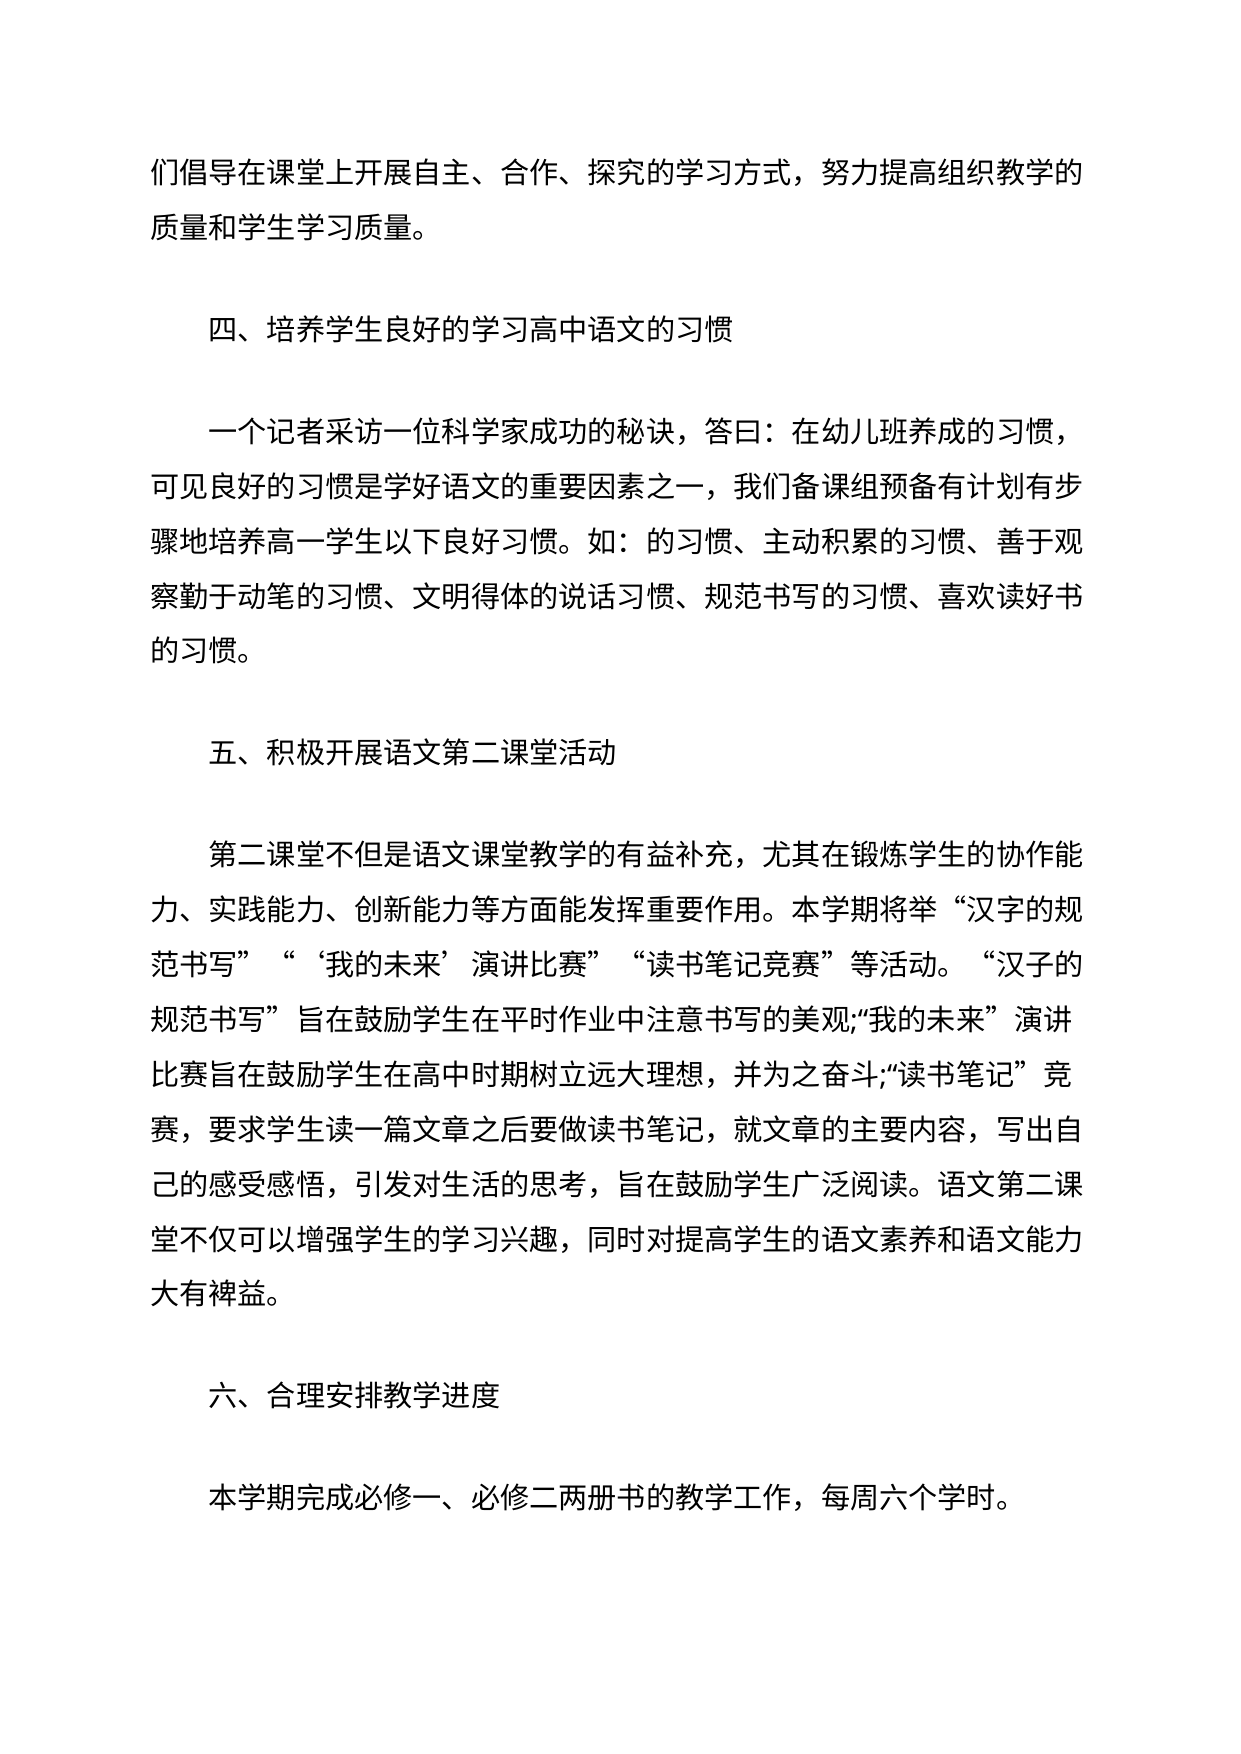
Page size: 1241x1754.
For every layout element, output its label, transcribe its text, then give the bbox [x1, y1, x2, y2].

text 六、合理安排教学进度 [150, 1373, 1090, 1415]
text 本学期完成必修一、必修二两册书的教学工作，每周六个学时。 [150, 1474, 1090, 1517]
text 五、积极开展语文第二课堂活动 [150, 730, 1090, 772]
text 四、培养学生良好的学习高中语文的习惯 [150, 307, 1090, 349]
text 第二课堂不但是语文课堂教学的有益补充，尤其在锻炼学生的协作能力、实践能力、创新能力等方面能发挥重要作用。本学期将举“汉字的规范书写”“‘我的未来’演讲比赛”“读书笔记竞赛”等活动。“汉子的规范书写”旨在鼓励学生在平时作业中注意书写的美观;“我的未来”演讲比赛旨在鼓励学生在高中时期树立远大理想，并为之奋斗;“读书笔记”竞赛，要求学生读一篇文章之后要做读书笔记，就文章的主要内容，写出自己的感受感悟，引发对生活的思考，旨在鼓励学生广泛阅读。语文第二课堂不仅可以增强学生的学习兴趣，同时对提高学生的语文素养和语文能力大有裨益。 [150, 832, 1090, 1313]
text 一个记者采访一位科学家成功的秘诀，答曰：在幼儿班养成的习惯，可见良好的习惯是学好语文的重要因素之一，我们备课组预备有计划有步骤地培养高一学生以下良好习惯。如：的习惯、主动积累的习惯、善于观察勤于动笔的习惯、文明得体的说话习惯、规范书写的习惯、喜欢读好书的习惯。 [150, 408, 1090, 670]
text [150, 150, 1090, 247]
